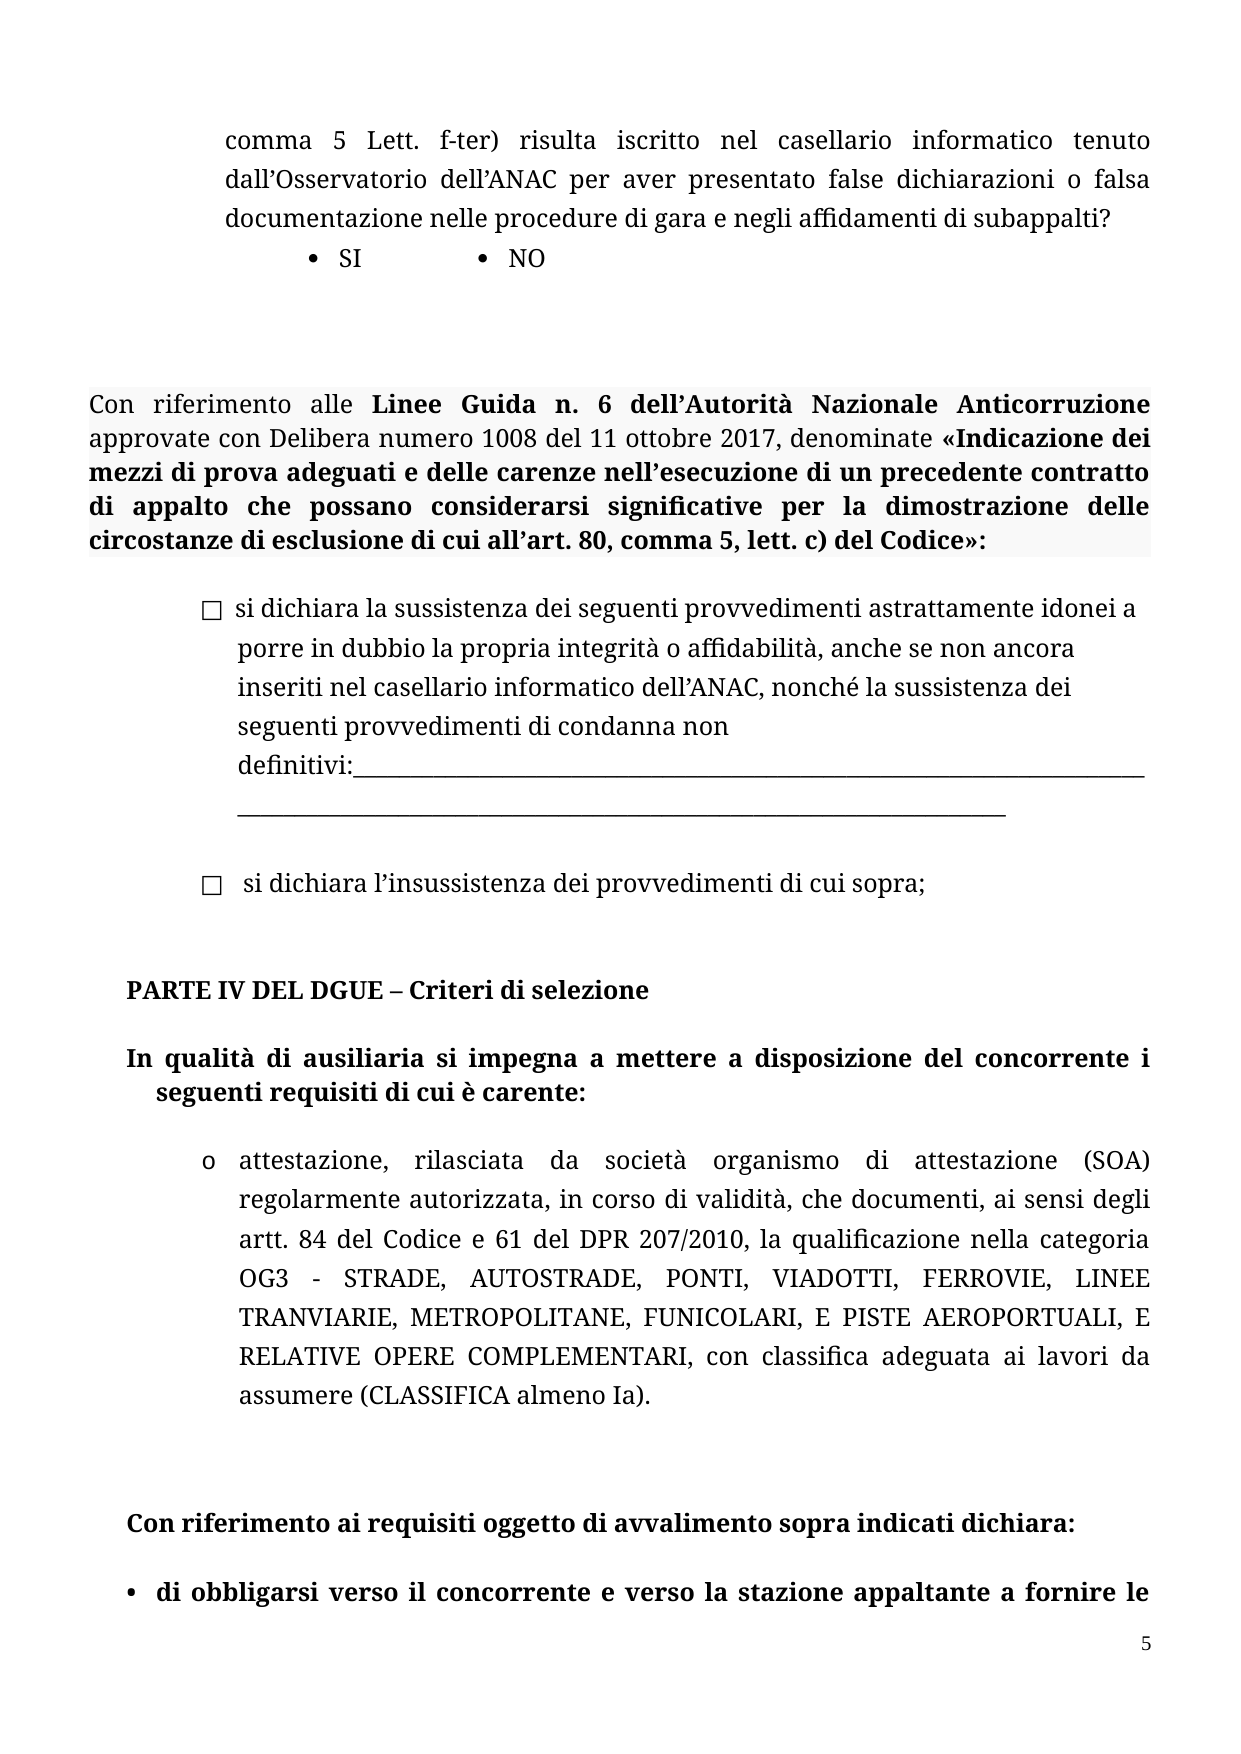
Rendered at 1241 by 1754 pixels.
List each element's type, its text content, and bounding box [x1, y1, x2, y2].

text PARTE IV DEL DGUE – Criteri di selezione [126, 972, 1151, 1007]
text comma 5 Lett. f-ter) risulta iscritto nel casellario informatico tenuto dall’Osservatorio dell’ANAC per aver presentato false dichiarazioni o falsa documentazione nelle procedure di gara e negli affidamenti di subappalti? [224, 123, 1151, 235]
text In qualità di ausiliaria si impegna a mettere a disposizione del concorrente i seguenti requisiti di cui è carente: [126, 1041, 1151, 1109]
text □ si dichiara l’insussistenza dei provvedimenti di cui sopra; [200, 865, 1151, 899]
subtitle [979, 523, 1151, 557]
text □ si dichiara la sussistenza dei seguenti provvedimenti astrattamente idonei a porre in dubbio la propria integrità o affidabilità, anche se non ancora inseriti nel casellario informatico dell’ANAC, nonché la sussistenza dei seguenti provvedimenti di condanna non definitivi:________________________________________________________________________________________________________________________________________ [200, 591, 1151, 821]
subtitle Con riferimento alle Linee Guida n. 6 dell’Autorità Nazionale Anticorruzione approvate con Delibera numero 1008 del 11 ottobre 2017, denominate «Indicazione dei mezzi di prova adeguati e delle carenze nell’esecuzione di un precedente contratto di appalto che possano considerarsi significative per la dimostrazione delle circostanze di esclusione di cui all’art. 80, comma 5, lett. c) del Codice»: [89, 387, 1151, 455]
text SI NO [224, 240, 1151, 274]
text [126, 1574, 1151, 1608]
text Con riferimento ai requisiti oggetto di avvalimento sopra indicati dichiara: [126, 1506, 1151, 1540]
list attestazione, rilasciata da società organismo di attestazione (SOA) regolarmente autorizzata, in corso di validità, che documenti, ai sensi degli artt. 84 del Codice e 61 del DPR 207/2010, la qualificazione nella categoria OG3 - STRADE, AUTOSTRADE, PONTI, VIADOTTI, FERROVIE, LINEE TRANVIARIE, METROPOLITANE, FUNICOLARI, E PISTE AEROPORTUALI, E RELATIVE OPERE COMPLEMENTARI, con classifica adeguata ai lavori da assumere (CLASSIFICA almeno Ia). [201, 1143, 1151, 1412]
